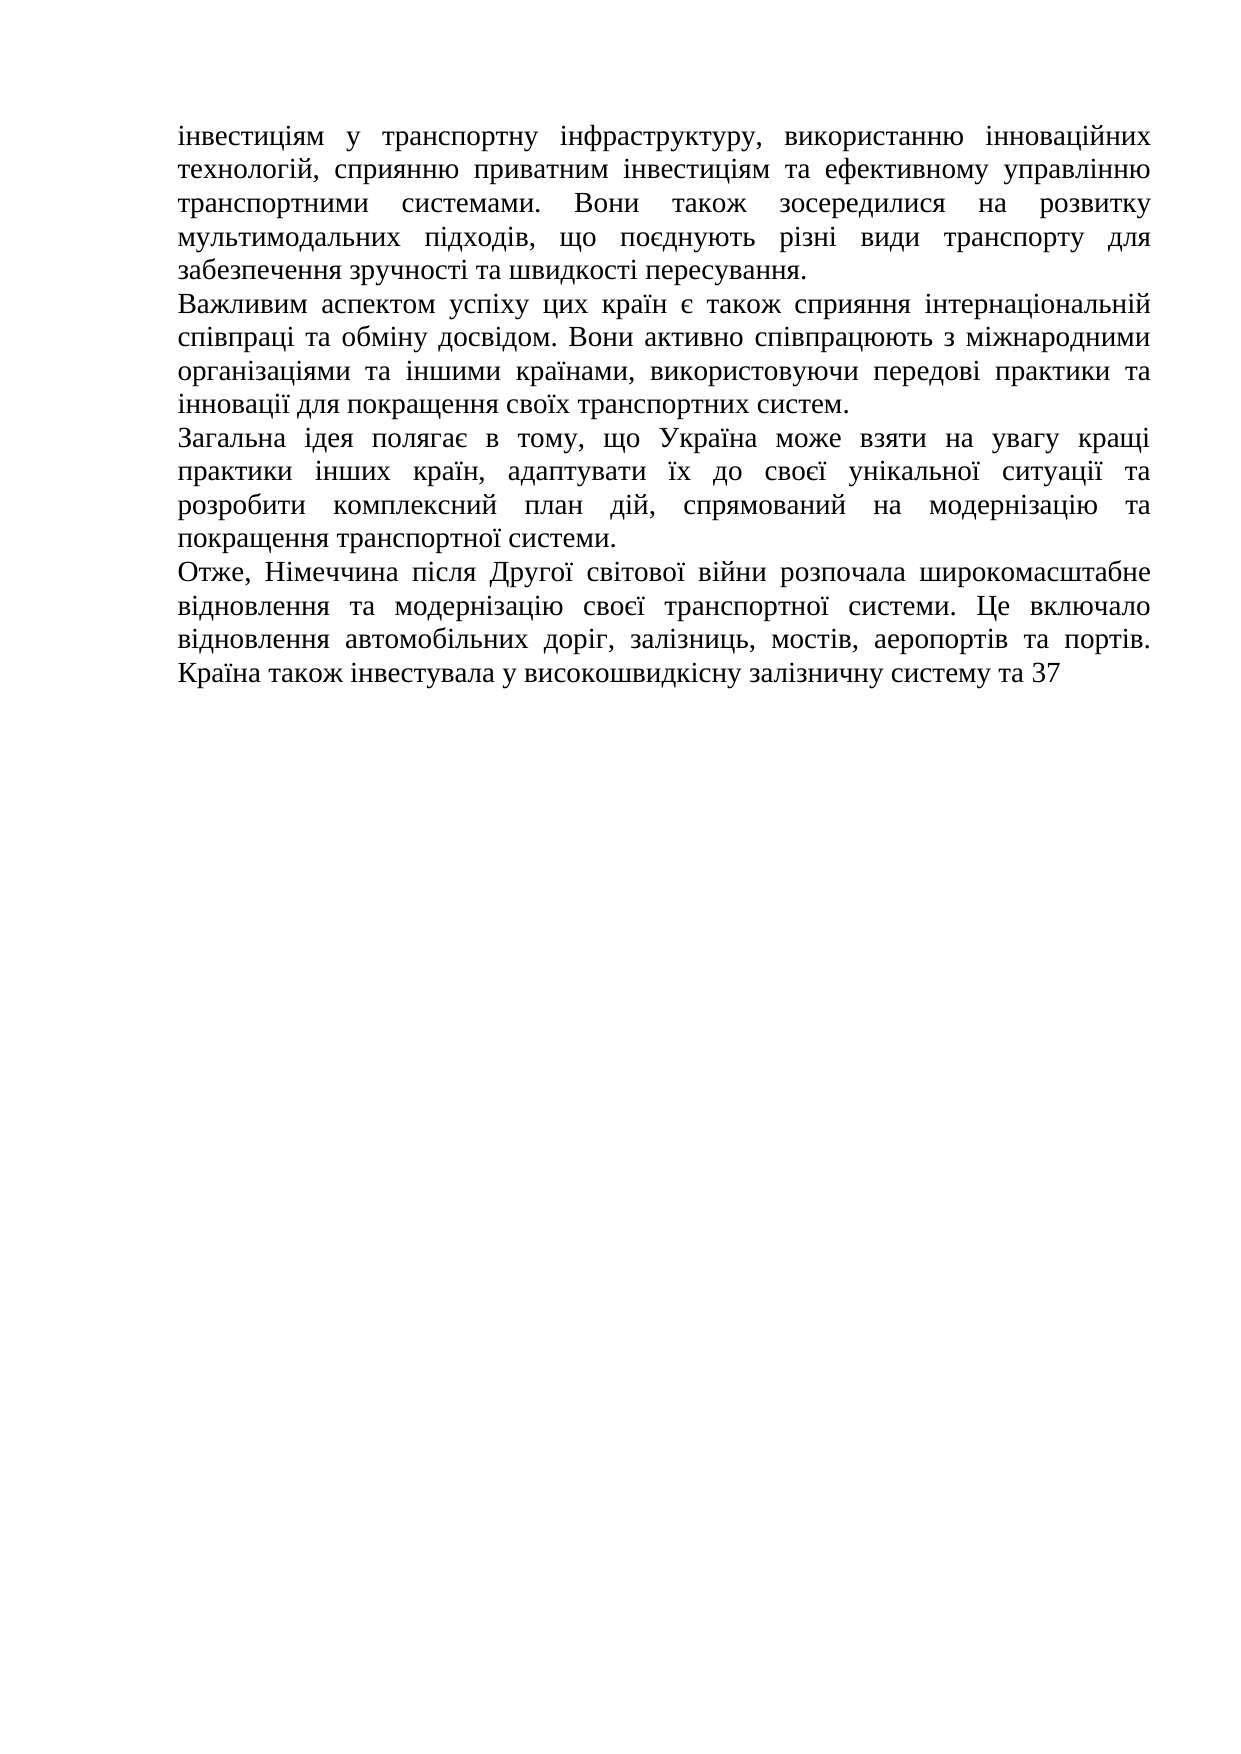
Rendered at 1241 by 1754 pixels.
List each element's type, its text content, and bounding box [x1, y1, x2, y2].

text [177, 118, 1152, 286]
text Отже, Німеччина після Другої світової війни розпочала широкомасштабне відновлення та модернізацію своєї транспортної системи. Це включало відновлення автомобільних доріг, залізниць, мостів, аеропортів та портів. Країна також інвестувала у високошвидкісну залізничну систему та 37 [177, 554, 1152, 688]
text Важливим аспектом успіху цих країн є також сприяння інтернаціональній співпраці та обміну досвідом. Вони активно співпрацюють з міжнародними організаціями та іншими країнами, використовуючи передові практики та інновації для покращення своїх транспортних систем. [177, 286, 1152, 420]
text Загальна ідея полягає в тому, що Україна може взяти на увагу кращі практики інших країн, адаптувати їх до своєї унікальної ситуації та розробити комплексний план дій, спрямований на модернізацію та покращення транспортної системи. [177, 420, 1152, 554]
